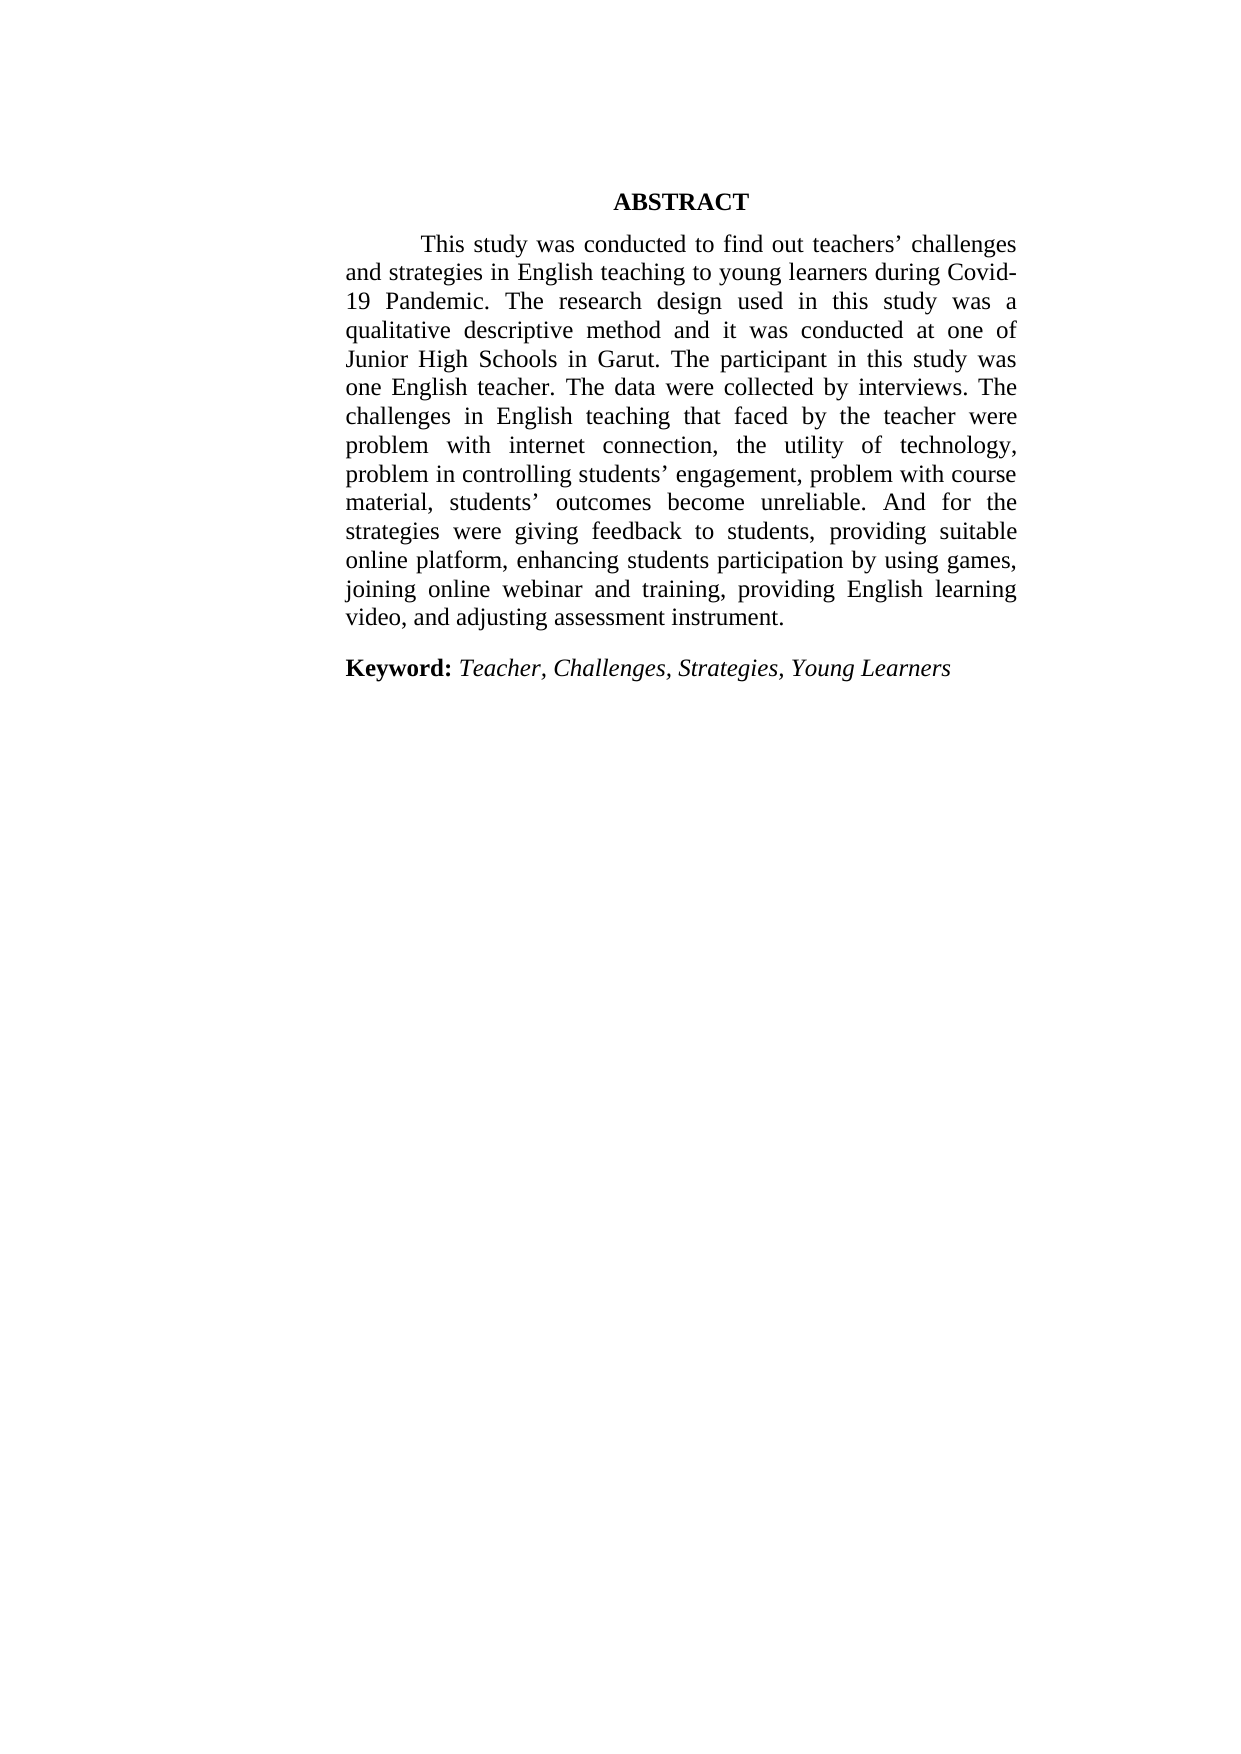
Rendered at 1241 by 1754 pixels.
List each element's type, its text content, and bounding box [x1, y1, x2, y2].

text Keyword: Teacher, Challenges, Strategies, Young Learners [345, 653, 1063, 681]
text This study was conducted to find out teachers’ challenges and strategies in English teaching to young learners during Covid-19 Pandemic. The research design used in this study was a qualitative descriptive method and it was conducted at one of Junior High Schools in Garut. The participant in this study was one English teacher. The data were collected by interviews. The challenges in English teaching that faced by the teacher were problem with internet connection, the utility of technology, problem in controlling students’ engagement, problem with course material, students’ outcomes become unreliable. And for the strategies were giving feedback to students, providing suitable online platform, enhancing students participation by using games, joining online webinar and training, providing English learning video, and adjusting assessment instrument. [345, 229, 1017, 631]
text ABSTRACT [351, 187, 1011, 215]
